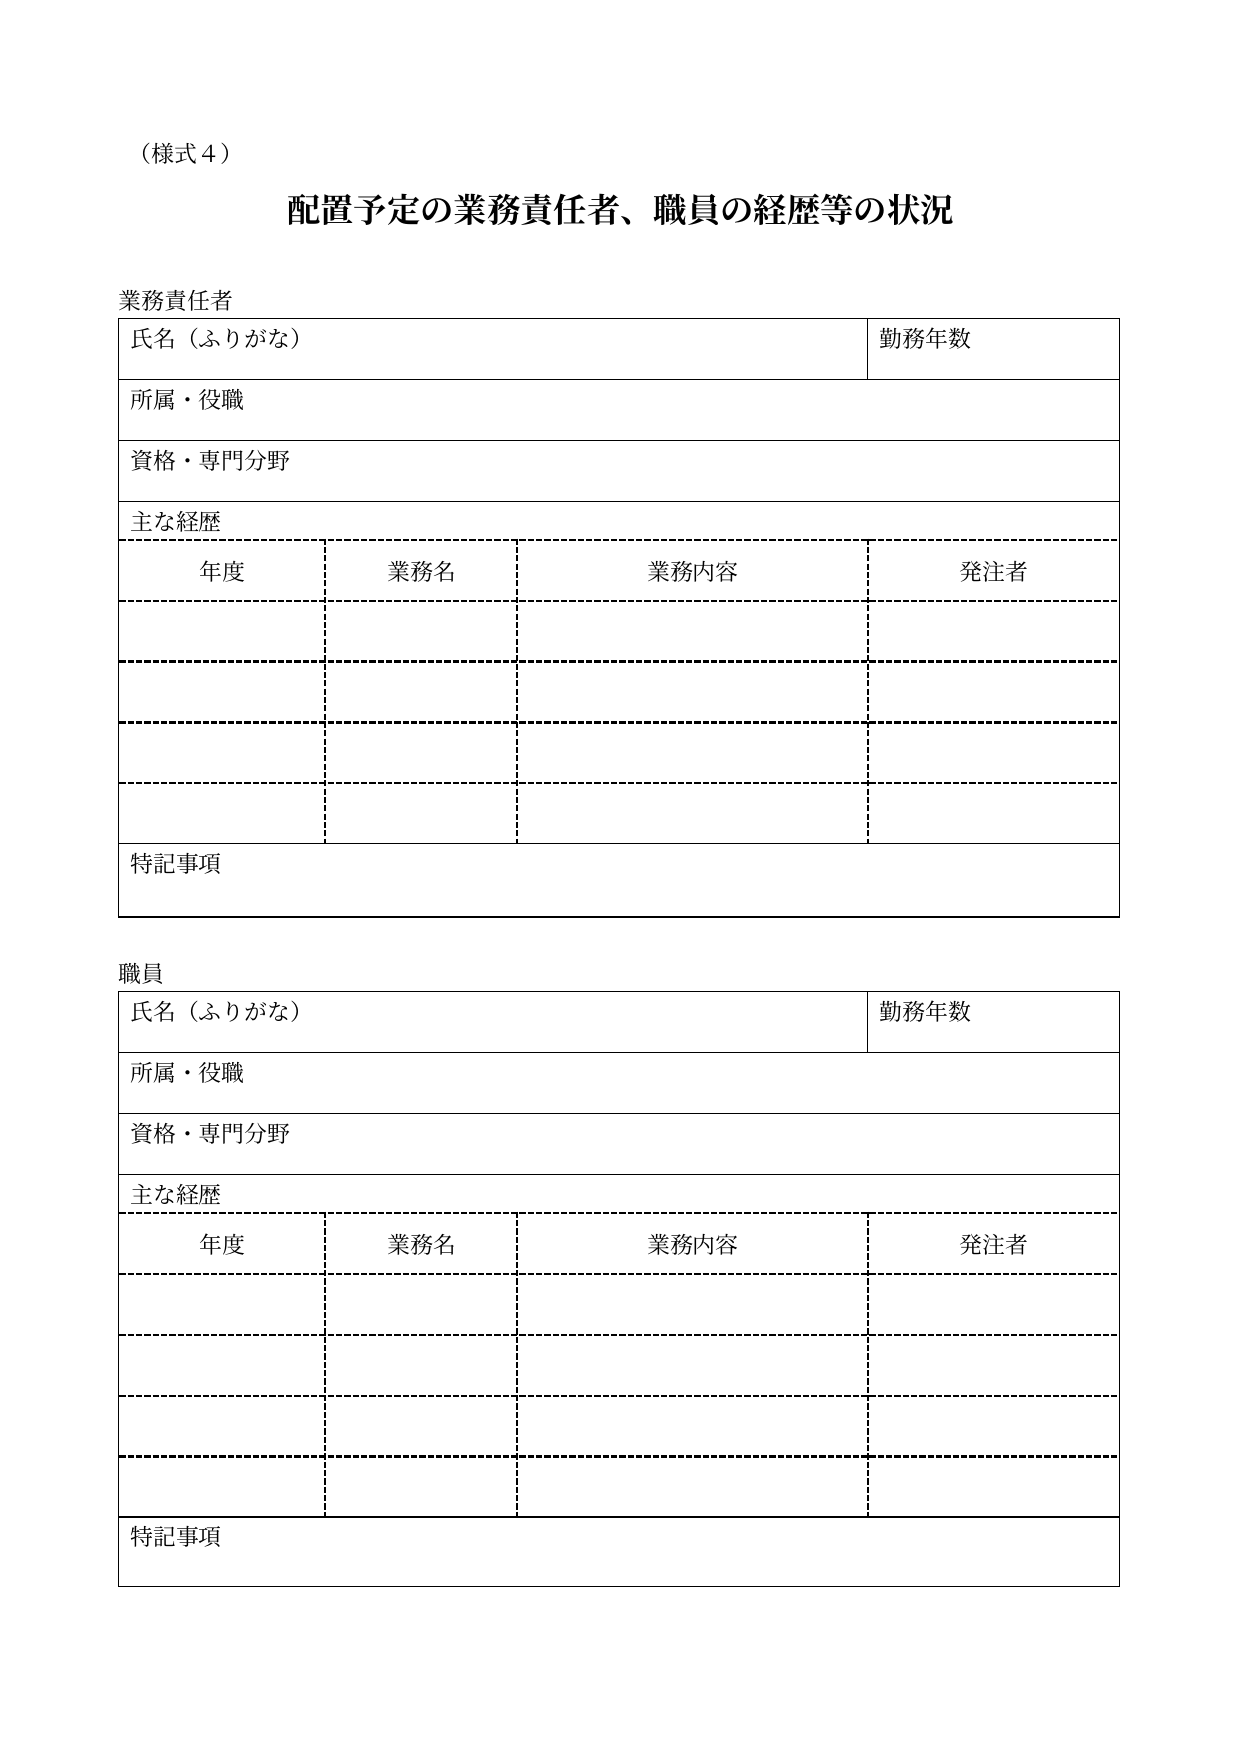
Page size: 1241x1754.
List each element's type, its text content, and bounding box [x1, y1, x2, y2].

table_cell 業務内容 [517, 539, 868, 599]
table_header 氏名（ふりがな） [119, 319, 867, 379]
table_cell [517, 660, 868, 721]
table_cell 業務内容 [517, 1212, 868, 1273]
table_cell [517, 1395, 868, 1455]
table_cell [119, 600, 325, 660]
text 職員 [118, 954, 1122, 991]
table_cell 所属・役職 [119, 380, 1119, 440]
table_cell 所属・役職 [119, 1053, 1119, 1113]
table_cell [325, 1455, 517, 1516]
table_cell [517, 1334, 868, 1394]
table_cell 主な経歴 [119, 502, 1119, 538]
table_cell [868, 1273, 1119, 1333]
table_cell [868, 721, 1119, 782]
table_cell [119, 1273, 325, 1333]
table_cell [119, 1455, 325, 1516]
text 配置予定の業務責任者、職員の経歴等の状況 [118, 171, 1122, 244]
table_cell [868, 1334, 1119, 1394]
table_cell [868, 1395, 1119, 1455]
table_cell [517, 1455, 868, 1516]
table_cell [517, 782, 868, 843]
table_cell 主な経歴 [119, 1175, 1119, 1212]
table_cell 業務名 [325, 1212, 517, 1273]
table_cell [325, 660, 517, 721]
table_cell [325, 782, 517, 843]
table_cell 発注者 [868, 539, 1119, 599]
table_cell [119, 1395, 325, 1455]
table_header 勤務年数 [868, 319, 1119, 379]
table_cell [868, 782, 1119, 843]
table_cell 資格・専門分野 [119, 441, 1119, 501]
table_header 氏名（ふりがな） [119, 992, 867, 1052]
table_cell 特記事項 [119, 1518, 1119, 1586]
table_cell [325, 1395, 517, 1455]
table_cell 年度 [119, 1212, 325, 1273]
table_cell [868, 1455, 1119, 1516]
table_cell [325, 1334, 517, 1394]
table_cell [868, 600, 1119, 660]
table_cell [119, 1334, 325, 1394]
table_cell [325, 600, 517, 660]
table_cell [517, 600, 868, 660]
table_cell [325, 721, 517, 782]
table_cell 業務名 [325, 539, 517, 599]
table_cell [868, 660, 1119, 721]
text 業務責任者 [118, 281, 1122, 318]
table_cell [325, 1273, 517, 1333]
table_cell 資格・専門分野 [119, 1114, 1119, 1174]
table_cell 年度 [119, 539, 325, 599]
text （様式４） [128, 134, 1122, 171]
table_cell 発注者 [868, 1212, 1119, 1273]
table_cell [119, 660, 325, 721]
table_header 勤務年数 [868, 992, 1119, 1052]
table_cell [517, 1273, 868, 1333]
table_cell [119, 721, 325, 782]
table_cell 特記事項 [119, 844, 1119, 916]
table_cell [119, 782, 325, 843]
table_cell [517, 721, 868, 782]
